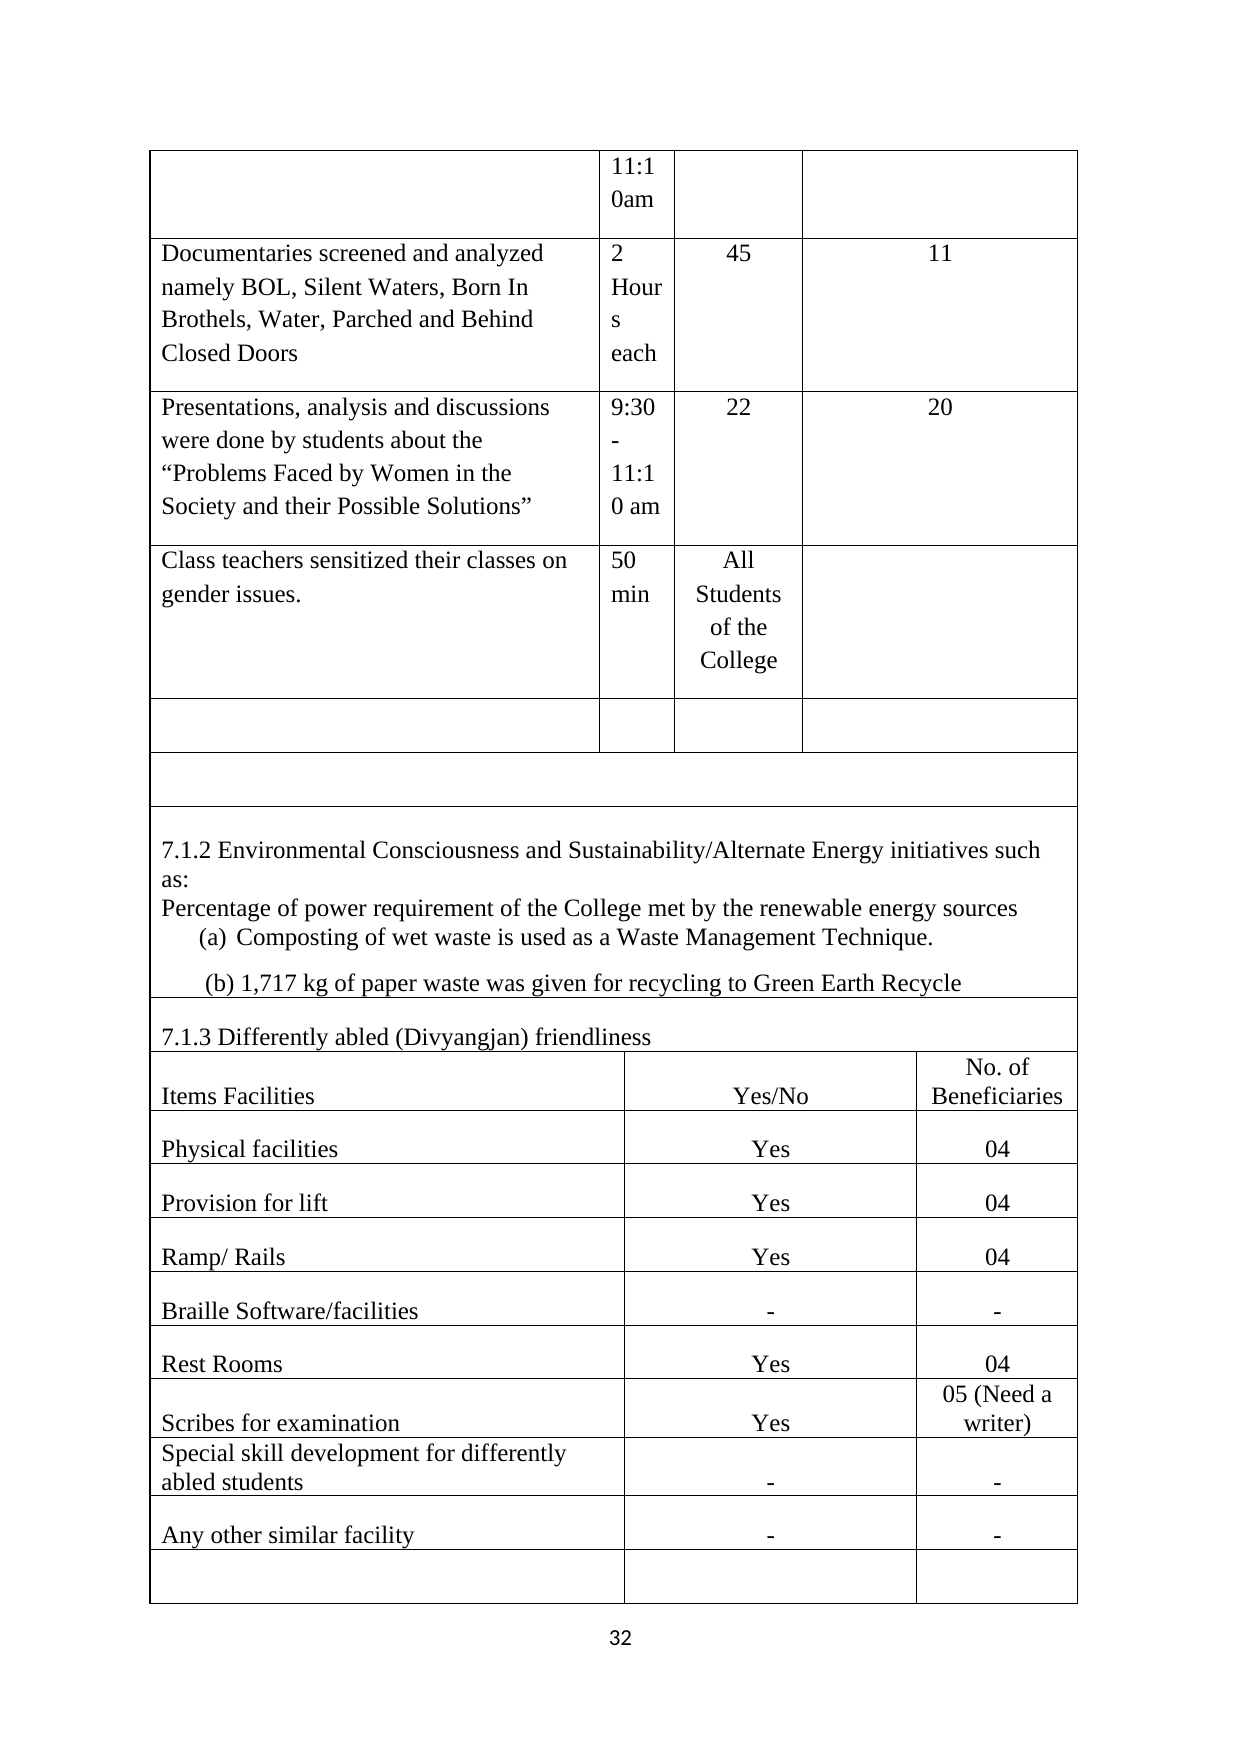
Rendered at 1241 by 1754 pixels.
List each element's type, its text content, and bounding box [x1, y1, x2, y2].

table_cell 04 [917, 1326, 1077, 1378]
table_cell [803, 546, 1077, 698]
table_cell No. of Beneficiaries [917, 1052, 1077, 1109]
table_cell [151, 753, 1077, 806]
table_cell Braille Software/facilities [151, 1272, 624, 1324]
table_cell 04 [917, 1218, 1077, 1271]
table_cell Class teachers sensitized their classes on gender issues. [151, 546, 599, 698]
table_cell Ramp/ Rails [151, 1218, 624, 1271]
table_cell [675, 699, 802, 752]
table_cell 05 (Need a writer) [917, 1379, 1077, 1437]
table_cell Yes [625, 1326, 916, 1378]
table_cell - [625, 1272, 916, 1324]
table_cell Scribes for examination [151, 1379, 624, 1437]
table_cell - [917, 1272, 1077, 1324]
table_cell Physical facilities [151, 1111, 624, 1163]
table_cell Yes [625, 1111, 916, 1163]
table_cell 19 [803, 151, 1077, 237]
table_cell Yes/No [625, 1052, 916, 1109]
table_cell Special skill development for differently abled students [151, 1438, 624, 1495]
table_cell 04 [917, 1111, 1077, 1163]
table_cell Yes [625, 1379, 916, 1437]
table_cell [917, 1550, 1077, 1603]
table_cell 04 [917, 1164, 1077, 1217]
table_cell [151, 1550, 624, 1603]
table_cell 7.1.3 Differently abled (Divyangjan) friendliness [151, 998, 1077, 1051]
table_cell Provision for lift [151, 1164, 624, 1217]
table_cell All Students of the College [675, 546, 802, 698]
table_cell 2 Hours each [600, 239, 674, 391]
table_cell 9:30- 11:10am [600, 151, 674, 237]
table_cell Any other similar facility [151, 1496, 624, 1549]
table_cell Yes [625, 1164, 916, 1217]
table_cell Items Facilities [151, 1052, 624, 1109]
table_cell [625, 1550, 916, 1603]
table_cell Presentations, analysis and discussions were done by students about the “Problems Faced by Women in the Society and their Possible Solutions” [151, 392, 599, 544]
table_cell - [625, 1496, 916, 1549]
table_cell [151, 699, 599, 752]
table_cell 20 [803, 392, 1077, 544]
table_cell 9:30- 11:10 am [600, 392, 674, 544]
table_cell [151, 151, 599, 237]
table_cell [803, 699, 1077, 752]
table_cell - [917, 1438, 1077, 1495]
table_cell 7.1.2 Environmental Consciousness and Sustainability/Alternate Energy initiatives such as: Percentage of power requirement of the College met by the renewable energy sources Composting of wet waste is used as a Waste Management Technique. (b) 1,717 kg of paper waste was given for recycling to Green Earth Recycle [151, 807, 1077, 997]
table_cell - [625, 1438, 916, 1495]
table_cell 32 [675, 151, 802, 237]
table_cell Rest Rooms [151, 1326, 624, 1378]
table_cell Documentaries screened and analyzed namely BOL, Silent Waters, Born In Brothels, Water, Parched and Behind Closed Doors [151, 239, 599, 391]
table_cell - [917, 1496, 1077, 1549]
table_cell 45 [675, 239, 802, 391]
table_cell 11 [803, 239, 1077, 391]
table_cell 22 [675, 392, 802, 544]
table_cell 50 min [600, 546, 674, 698]
table_cell [600, 699, 674, 752]
table_cell Yes [625, 1218, 916, 1271]
